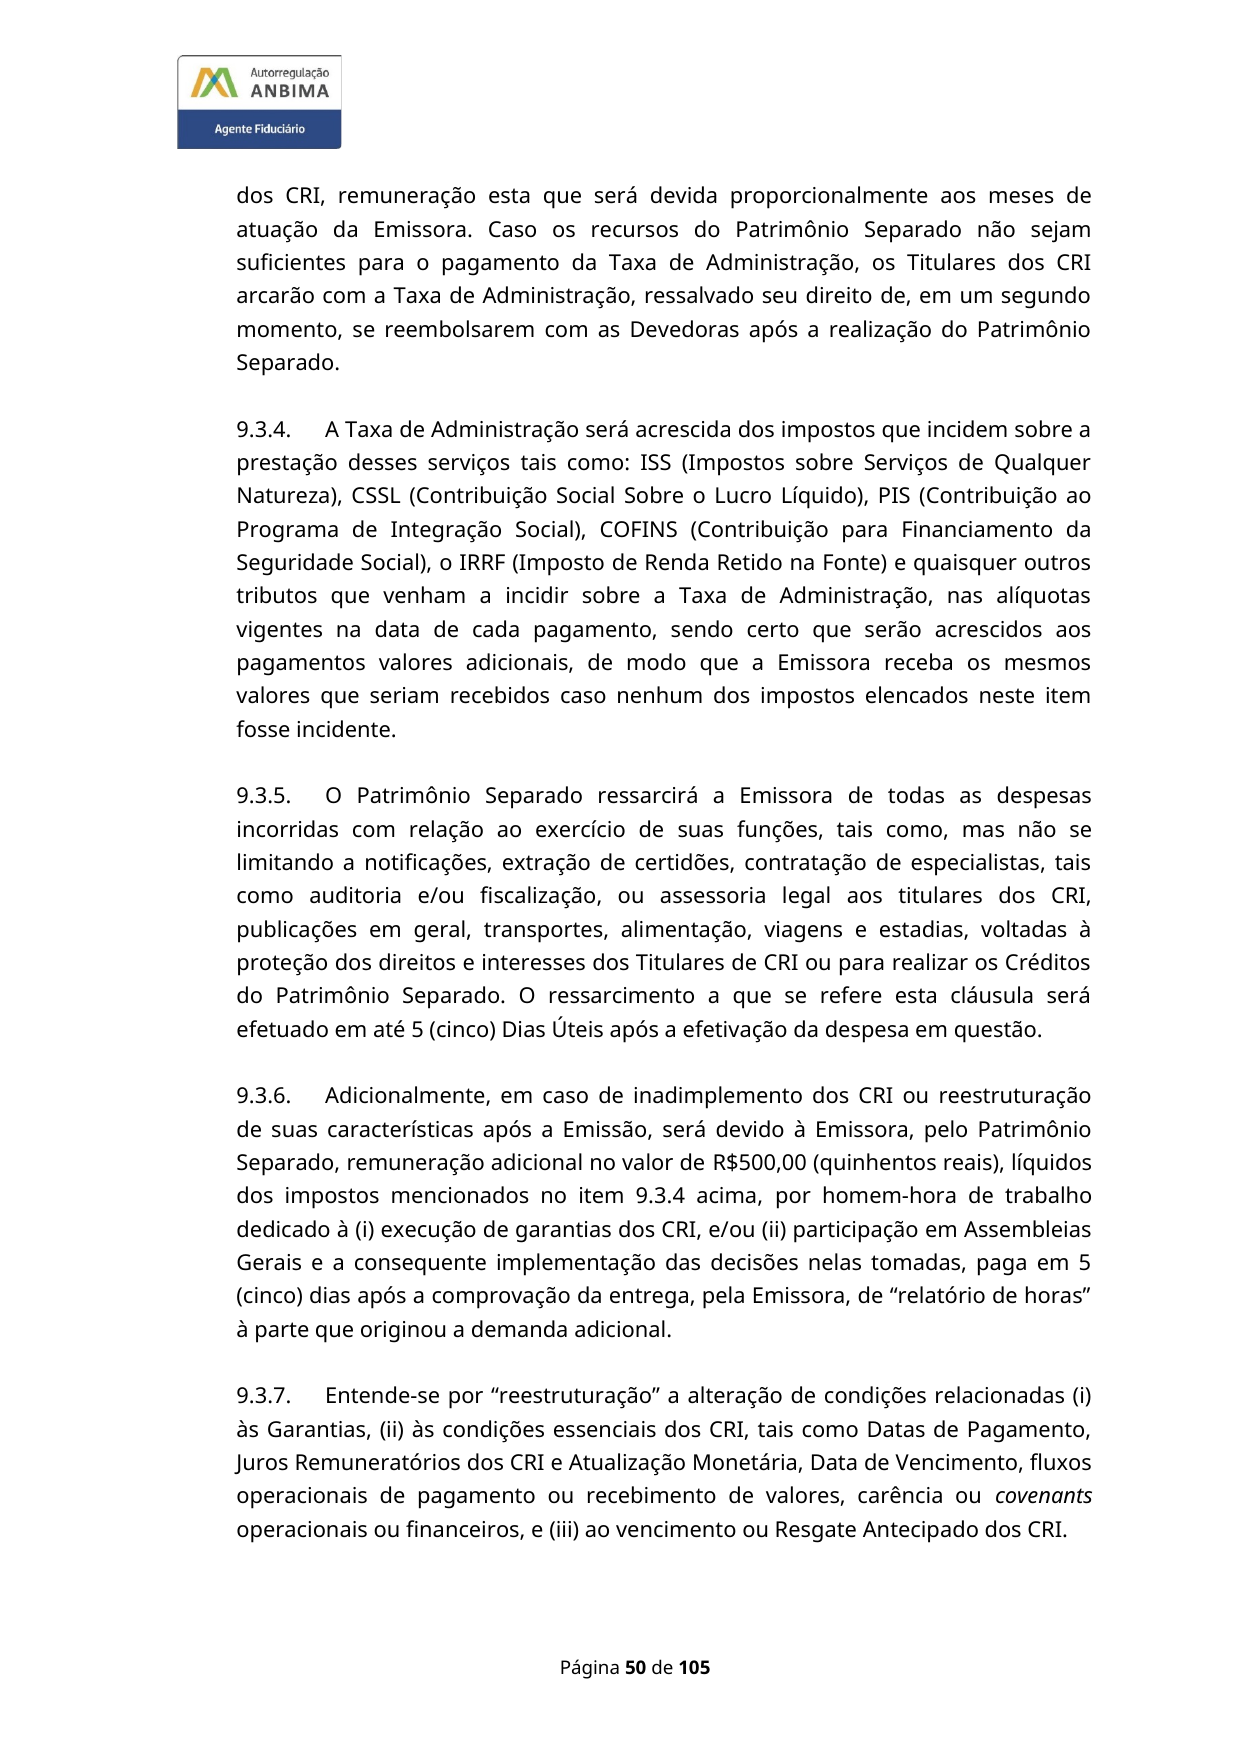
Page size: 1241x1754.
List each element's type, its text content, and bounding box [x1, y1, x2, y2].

list O Patrimônio Separado ressarcirá a Emissora de todas as despesas incorridas com relação ao exercício de suas funções, tais como, mas não se limitando a notificações, extração de certidões, contratação de especialistas, tais como auditoria e/ou fiscalização, ou assessoria legal aos titulares dos CRI, publicações em geral, transportes, alimentação, viagens e estadias, voltadas à proteção dos direitos e interesses dos Titulares de CRI ou para realizar os Créditos do Patrimônio Separado. O ressarcimento a que se refere esta cláusula será efetuado em até 5 (cinco) Dias Úteis após a efetivação da despesa em questão. [236, 777, 1092, 1044]
picture [177, 55, 342, 149]
list Adicionalmente, em caso de inadimplemento dos CRI ou reestruturação de suas características após a Emissão, será devido à Emissora, pelo Patrimônio Separado, remuneração adicional no valor de R$500,00 (quinhentos reais), líquidos dos impostos mencionados no item 9.3.4 acima, por homem-hora de trabalho dedicado à (i) execução de garantias dos CRI, e/ou (ii) participação em Assembleias Gerais e a consequente implementação das decisões nelas tomadas, paga em 5 (cinco) dias após a comprovação da entrega, pela Emissora, de “relatório de horas” à parte que originou a demanda adicional. [236, 1077, 1092, 1344]
list A Taxa de Administração será acrescida dos impostos que incidem sobre a prestação desses serviços tais como: ISS (Impostos sobre Serviços de Qualquer Natureza), CSSL (Contribuição Social Sobre o Lucro Líquido), PIS (Contribuição ao Programa de Integração Social), COFINS (Contribuição para Financiamento da Seguridade Social), o IRRF (Imposto de Renda Retido na Fonte) e quaisquer outros tributos que venham a incidir sobre a Taxa de Administração, nas alíquotas vigentes na data de cada pagamento, sendo certo que serão acrescidos aos pagamentos valores adicionais, de modo que a Emissora receba os mesmos valores que seriam recebidos caso nenhum dos impostos elencados neste item fosse incidente. [236, 411, 1092, 744]
list Entende-se por “reestruturação” a alteração de condições relacionadas (i) às Garantias, (ii) às condições essenciais dos CRI, tais como Datas de Pagamento, Juros Remuneratórios dos CRI e Atualização Monetária, Data de Vencimento, fluxos operacionais de pagamento ou recebimento de valores, carência ou covenants operacionais ou financeiros, e (iii) ao vencimento ou Resgate Antecipado dos CRI. [236, 1377, 1092, 1544]
